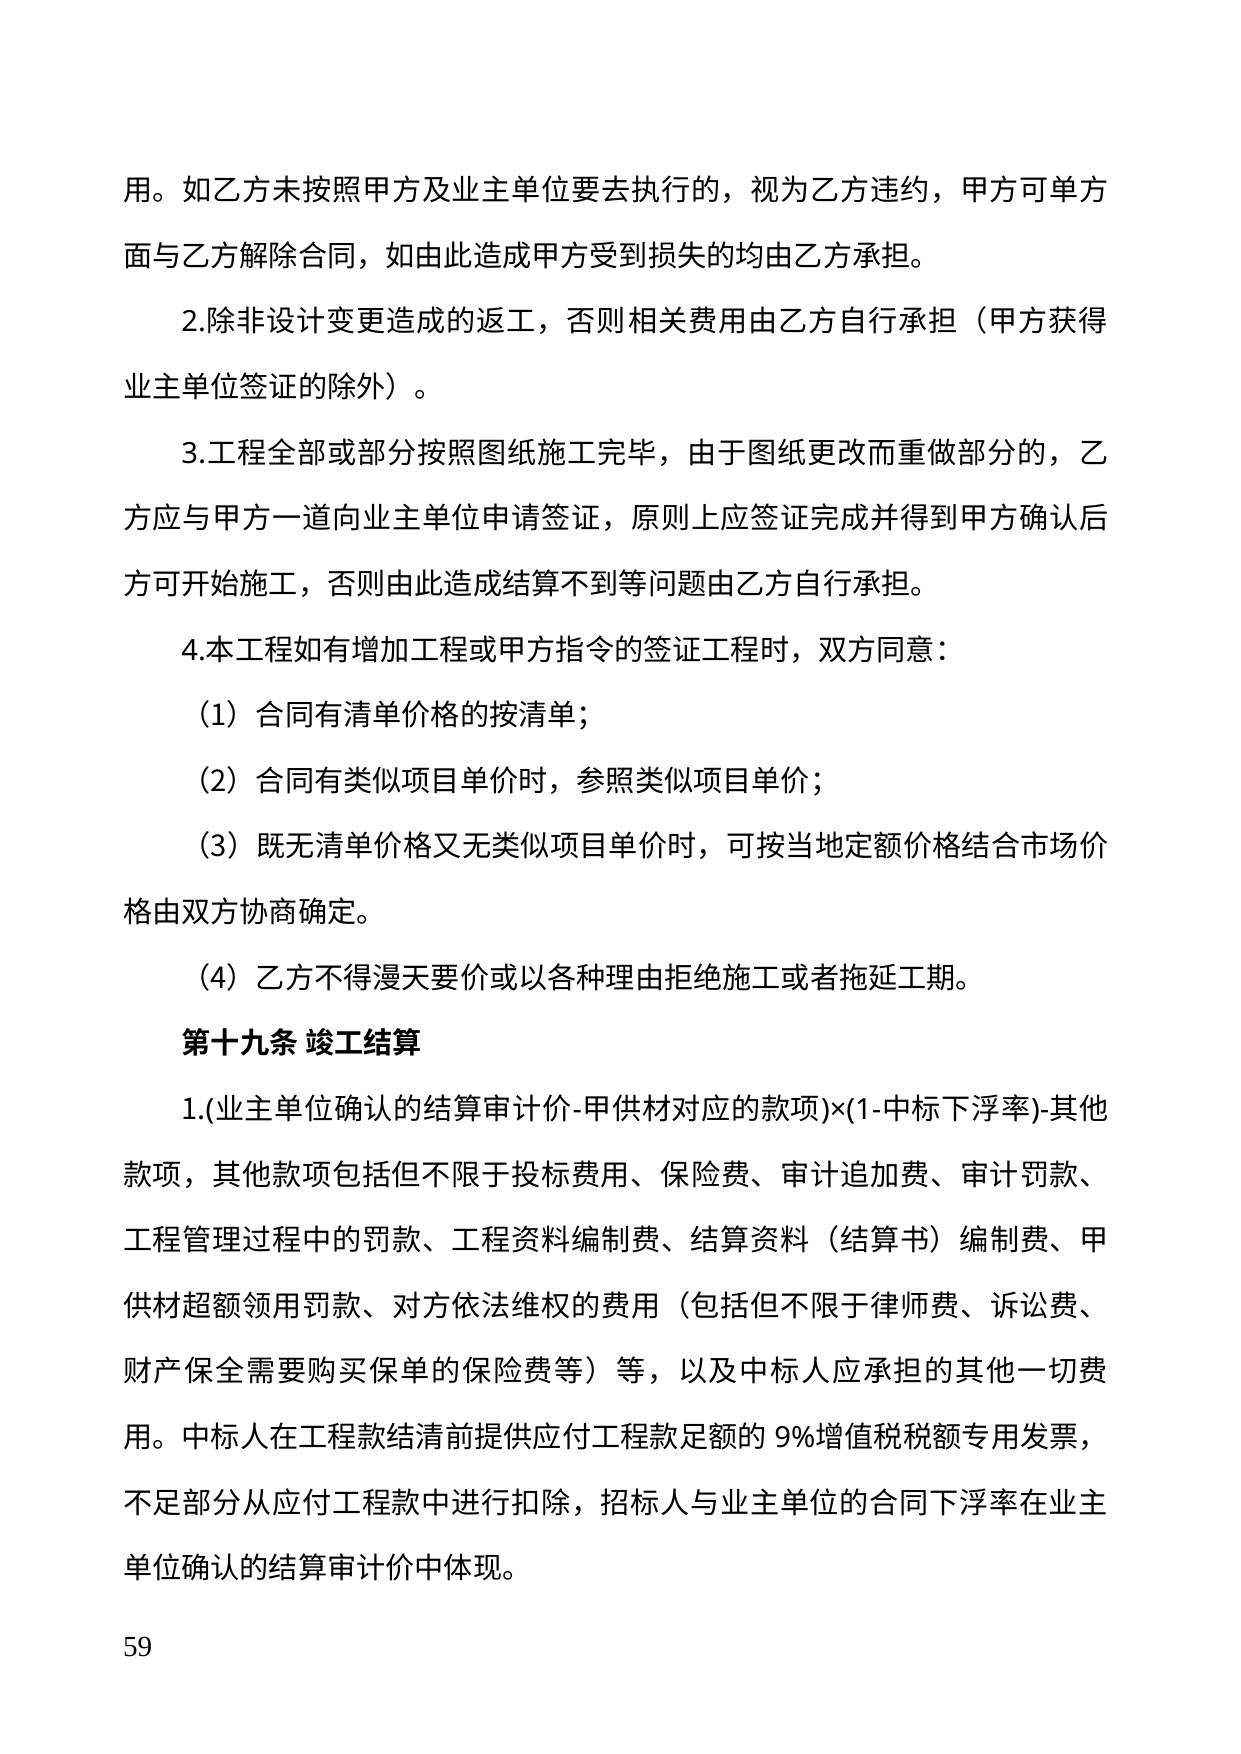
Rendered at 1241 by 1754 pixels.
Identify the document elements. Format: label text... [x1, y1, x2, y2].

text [123, 155, 1108, 286]
text 第十九条 竣工结算 [123, 1008, 1108, 1074]
text （1）合同有清单价格的按清单； [123, 680, 1108, 746]
text 4.本工程如有增加工程或甲方指令的签证工程时，双方同意： [123, 614, 1108, 680]
text 2.除非设计变更造成的返工，否则相关费用由乙方自行承担（甲方获得业主单位签证的除外）。 [123, 286, 1108, 418]
text （3）既无清单价格又无类似项目单价时，可按当地定额价格结合市场价格由双方协商确定。 [123, 811, 1108, 943]
text （4）乙方不得漫天要价或以各种理由拒绝施工或者拖延工期。 [123, 943, 1108, 1008]
list 1.(业主单位确认的结算审计价-甲供材对应的款项)×(1-中标下浮率)-其他款项，其他款项包括但不限于投标费用、保险费、审计追加费、审计罚款、工程管理过程中的罚款、工程资料编制费、结算资料（结算书）编制费、甲供材超额领用罚款、对方依法维权的费用（包括但不限于律师费、诉讼费、财产保全需要购买保单的保险费等）等，以及中标人应承担的其他一切费用。中标人在工程款结清前提供应付工程款足额的9%增值税税额专用发票，不足部分从应付工程款中进行扣除，招标人与业主单位的合同下浮率在业主单位确认的结算审计价中体现。 [123, 1074, 1108, 1599]
text 3.工程全部或部分按照图纸施工完毕，由于图纸更改而重做部分的，乙方应与甲方一道向业主单位申请签证，原则上应签证完成并得到甲方确认后方可开始施工，否则由此造成结算不到等问题由乙方自行承担。 [123, 418, 1108, 614]
text （2）合同有类似项目单价时，参照类似项目单价； [123, 746, 1108, 811]
